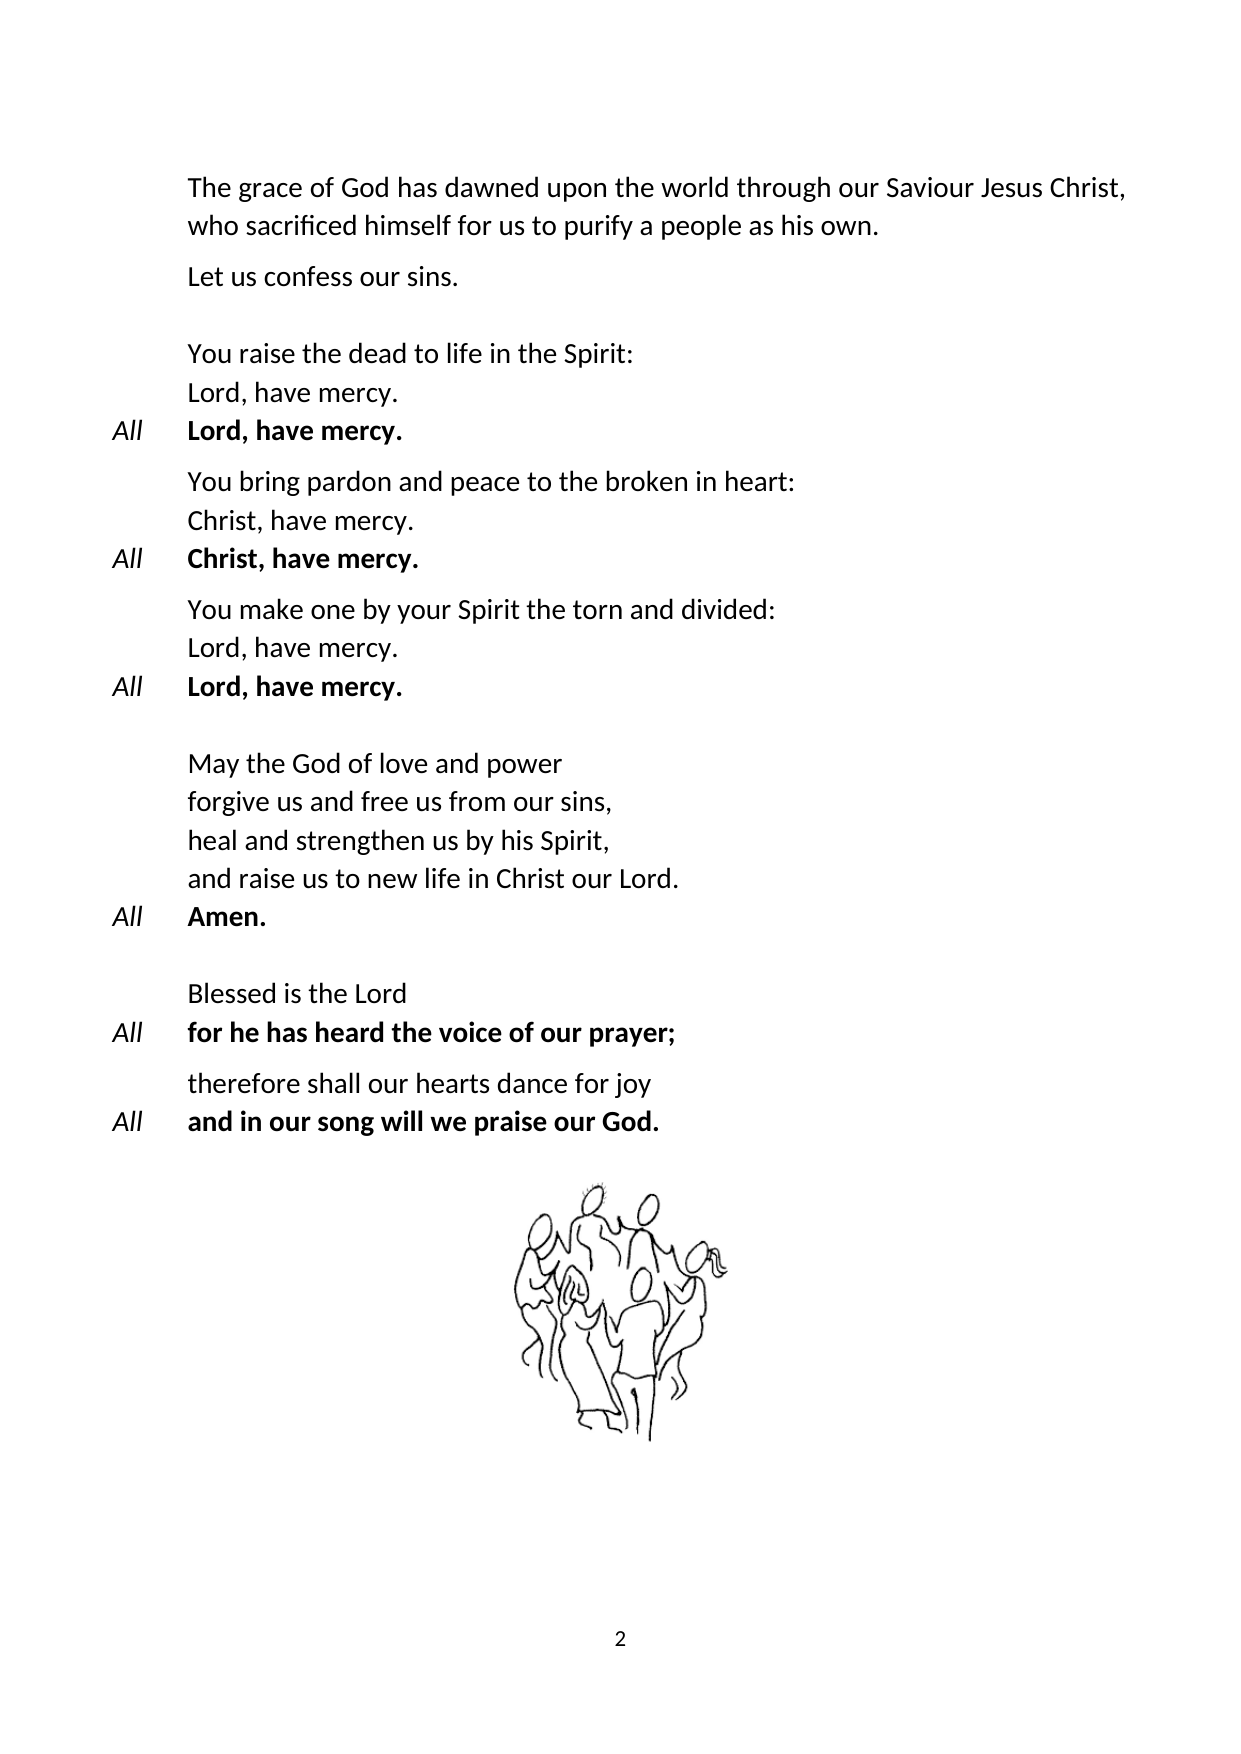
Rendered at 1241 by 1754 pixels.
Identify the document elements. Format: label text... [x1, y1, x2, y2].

text All Christ, have mercy. [112, 540, 1128, 576]
text All for he has heard the voice of our prayer; [112, 1014, 1128, 1049]
text Christ, have mercy. [112, 502, 1128, 537]
text Let us confess our sins. [187, 258, 1128, 294]
text May the God of love and power [112, 745, 1128, 780]
text All Lord, have mercy. [112, 412, 1128, 448]
text Lord, have mercy. [112, 629, 1128, 665]
text forgive us and free us from our sins, [112, 783, 1128, 819]
text You bring pardon and peace to the broken in heart: [112, 463, 1128, 499]
text heal and strengthen us by his Spirit, [112, 822, 1128, 857]
text Blessed is the Lord [187, 975, 1128, 1011]
text You raise the dead to life in the Spirit: [112, 335, 1128, 371]
text and raise us to new life in Christ our Lord. [112, 860, 1128, 896]
text All and in our song will we praise our God. [112, 1103, 1128, 1139]
text Lord, have mercy. [112, 374, 1128, 409]
text The grace of God has dawned upon the world through our Saviour Jesus Christ, who sacrificed himself for us to purify a people as his own. [187, 169, 1128, 243]
picture [512, 1180, 729, 1444]
text All Amen. [112, 898, 1128, 934]
text therefore shall our hearts dance for joy [112, 1065, 1128, 1100]
text All Lord, have mercy. [112, 668, 1128, 703]
text You make one by your Spirit the torn and divided: [112, 591, 1128, 627]
